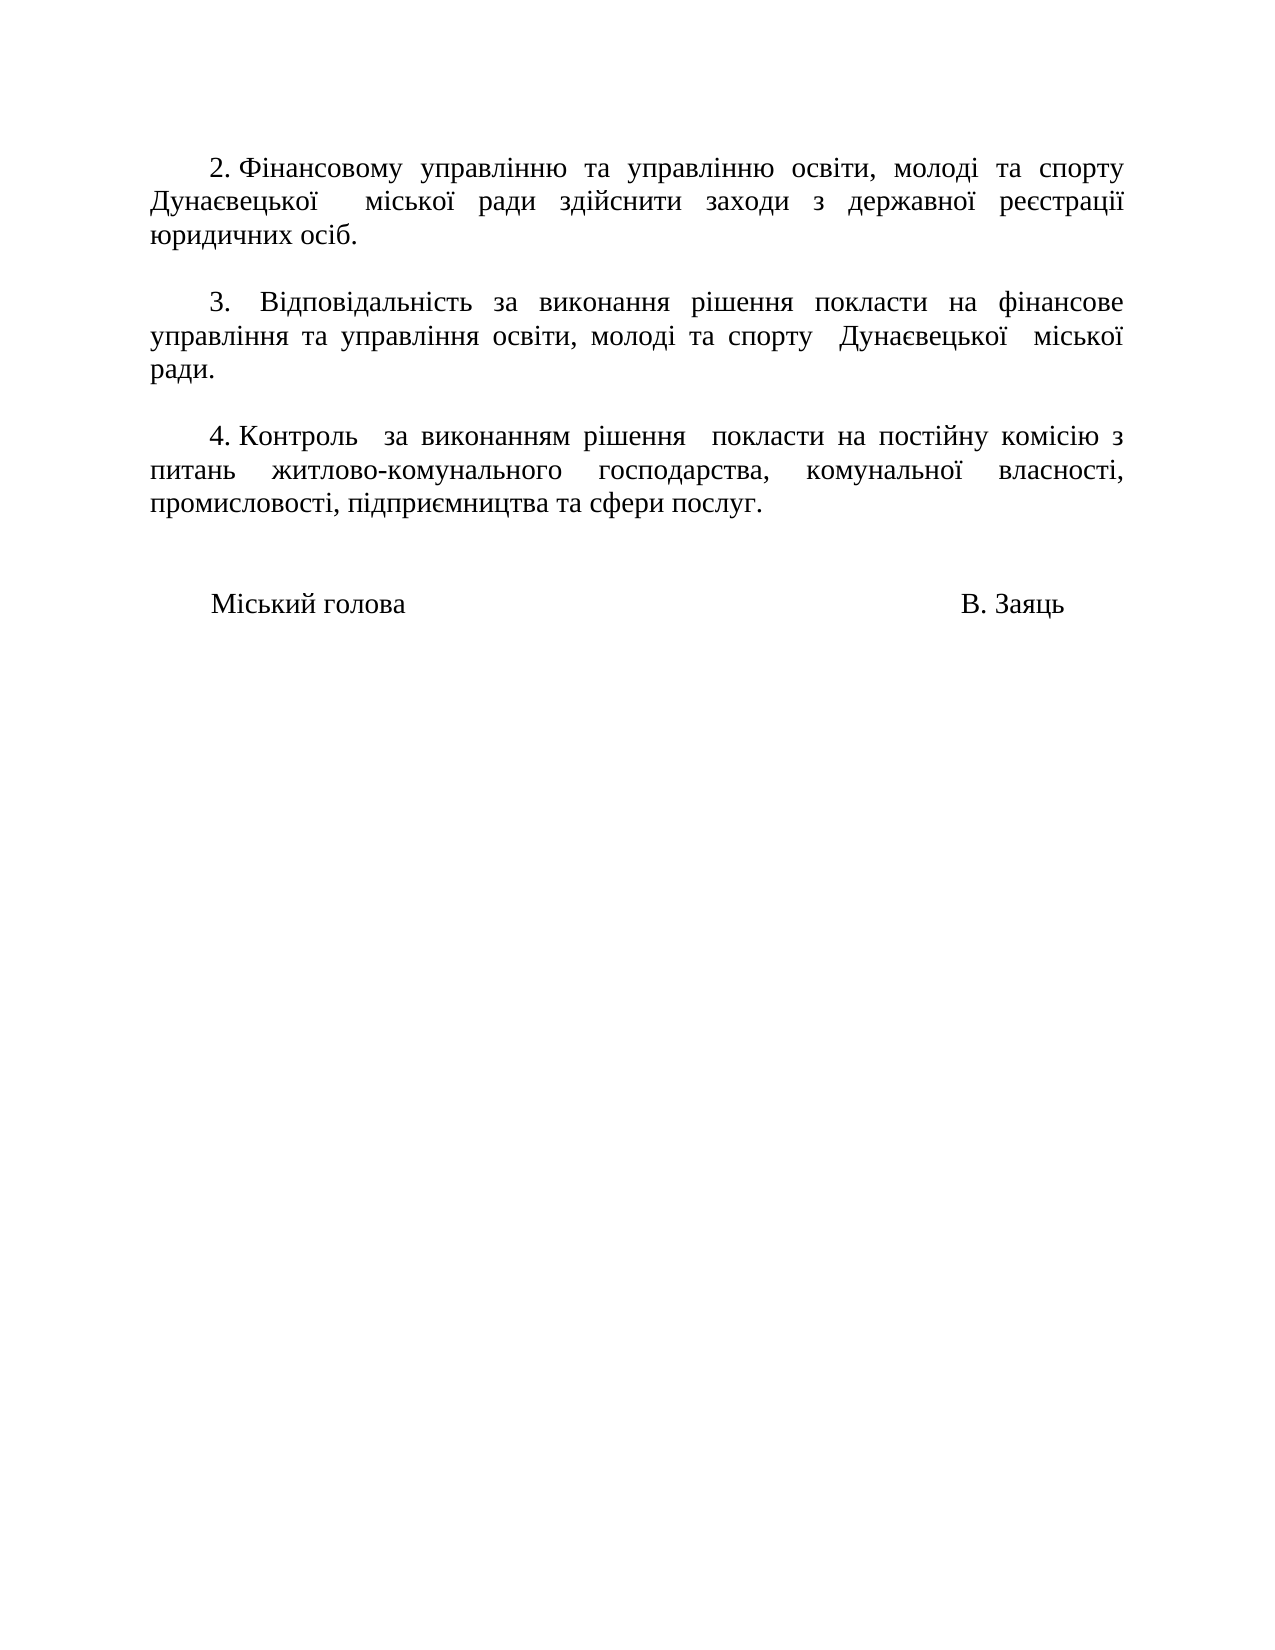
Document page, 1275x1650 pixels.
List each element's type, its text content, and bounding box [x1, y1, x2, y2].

list Відповідальність за виконання рішення покласти на фінансове управління та управління освіти, молоді та спорту Дунаєвецької міської ради. [150, 284, 1125, 385]
text Міський голова В. Заяць [150, 586, 1125, 619]
list Контроль за виконанням рішення покласти на постійну комісію з питань житлово-комунального господарства, комунальної власності, промисловості, підприємництва та сфери послуг. [150, 418, 1125, 519]
list Фінансовому управлінню та управлінню освіти, молоді та спорту Дунаєвецької міської ради здійснити заходи з державної реєстрації юридичних осіб. [150, 150, 1125, 251]
